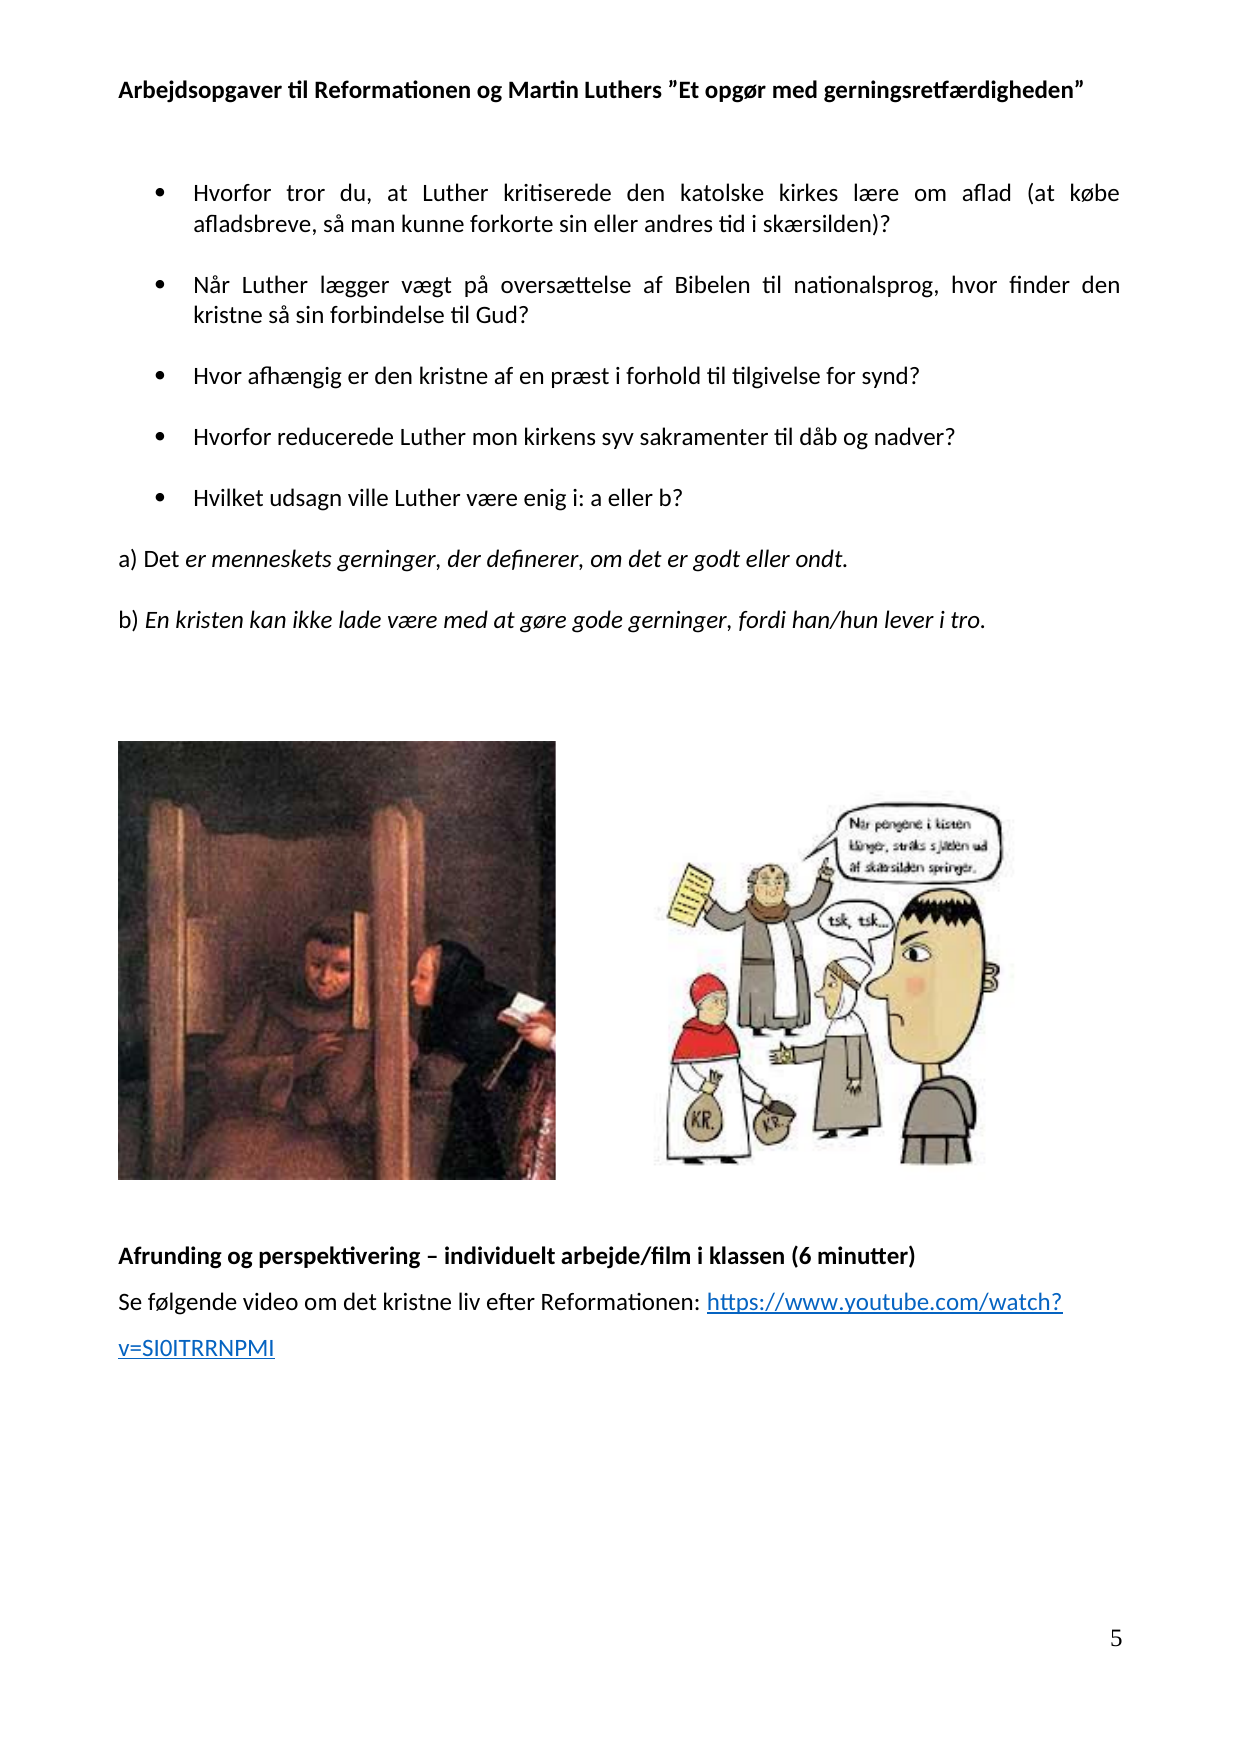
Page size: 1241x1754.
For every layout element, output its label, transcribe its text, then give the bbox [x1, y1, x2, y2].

list Hvor afhængig er den kristne af en præst i forhold til tilgivelse for synd? [156, 360, 1122, 391]
text b) En kristen kan ikke lade være med at gøre gode gerninger, fordi han/hun lever i tro. [118, 604, 1122, 635]
list Hvorfor reducerede Luther mon kirkens syv sakramenter til dåb og nadver? [156, 421, 1122, 452]
text Afrunding og perspektivering – individuelt arbejde/film i klassen (6 minutter) [118, 1240, 1122, 1271]
list Hvorfor tror du, at Luther kritiserede den katolske kirkes lære om aflad (at købe afladsbreve, så man kunne forkorte sin eller andres tid i skærsilden)? [156, 177, 1122, 238]
picture [640, 748, 1018, 1180]
text Se følgende video om det kristne liv efter Reformationen: https://www.youtube.com/watch?v=SI0ITRRNPMI [118, 1286, 1122, 1362]
picture [118, 741, 556, 1180]
list Når Luther lægger vægt på oversættelse af Bibelen til nationalsprog, hvor finder den kristne så sin forbindelse til Gud? [156, 269, 1122, 330]
text a) Det er menneskets gerninger, der definerer, om det er godt eller ondt. [118, 543, 1122, 574]
list Hvilket udsagn ville Luther være enig i: a eller b? [156, 482, 1122, 513]
